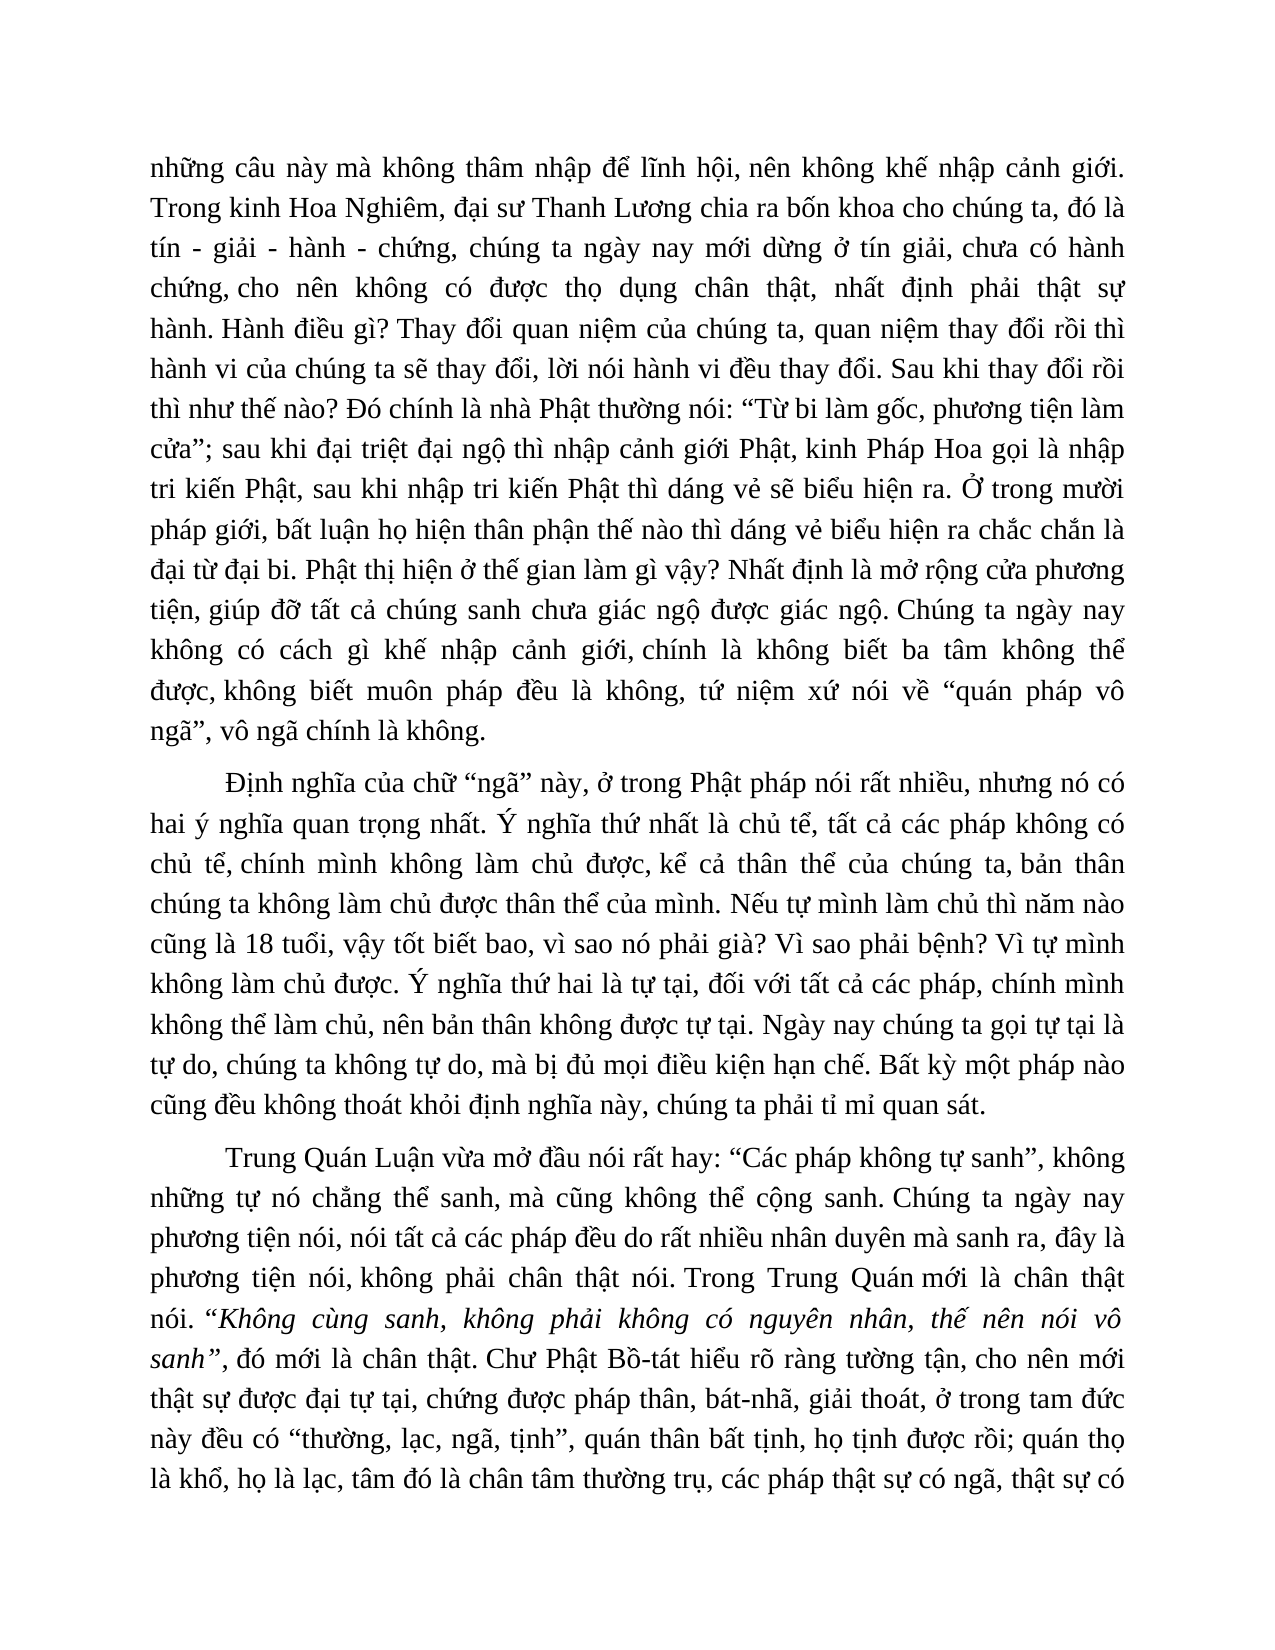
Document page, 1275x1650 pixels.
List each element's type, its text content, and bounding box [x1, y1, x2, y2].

text Định nghĩa của chữ “ngã” này, ở trong Phật pháp nói rất nhiều, nhưng nó có hai ý nghĩa quan trọng nhất. Ý nghĩa thứ nhất là chủ tể, tất cả các pháp không có chủ tể, chính mình không làm chủ được, kể cả thân thể của chúng ta, bản thân chúng ta không làm chủ được thân thể của mình. Nếu tự mình làm chủ thì năm nào cũng là 18 tuổi, vậy tốt biết bao, vì sao nó phải già? Vì sao phải bệnh? Vì tự mình không làm chủ được. Ý nghĩa thứ hai là tự tại, đối với tất cả các pháp, chính mình không thể làm chủ, nên bản thân không được tự tại. Ngày nay chúng ta gọi tự tại là tự do, chúng ta không tự do, mà bị đủ mọi điều kiện hạn chế. Bất kỳ một pháp nào cũng đều không thoát khỏi định nghĩa này, chúng ta phải tỉ mỉ quan sát. [150, 766, 1125, 1121]
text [150, 1140, 1125, 1495]
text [150, 150, 1125, 746]
